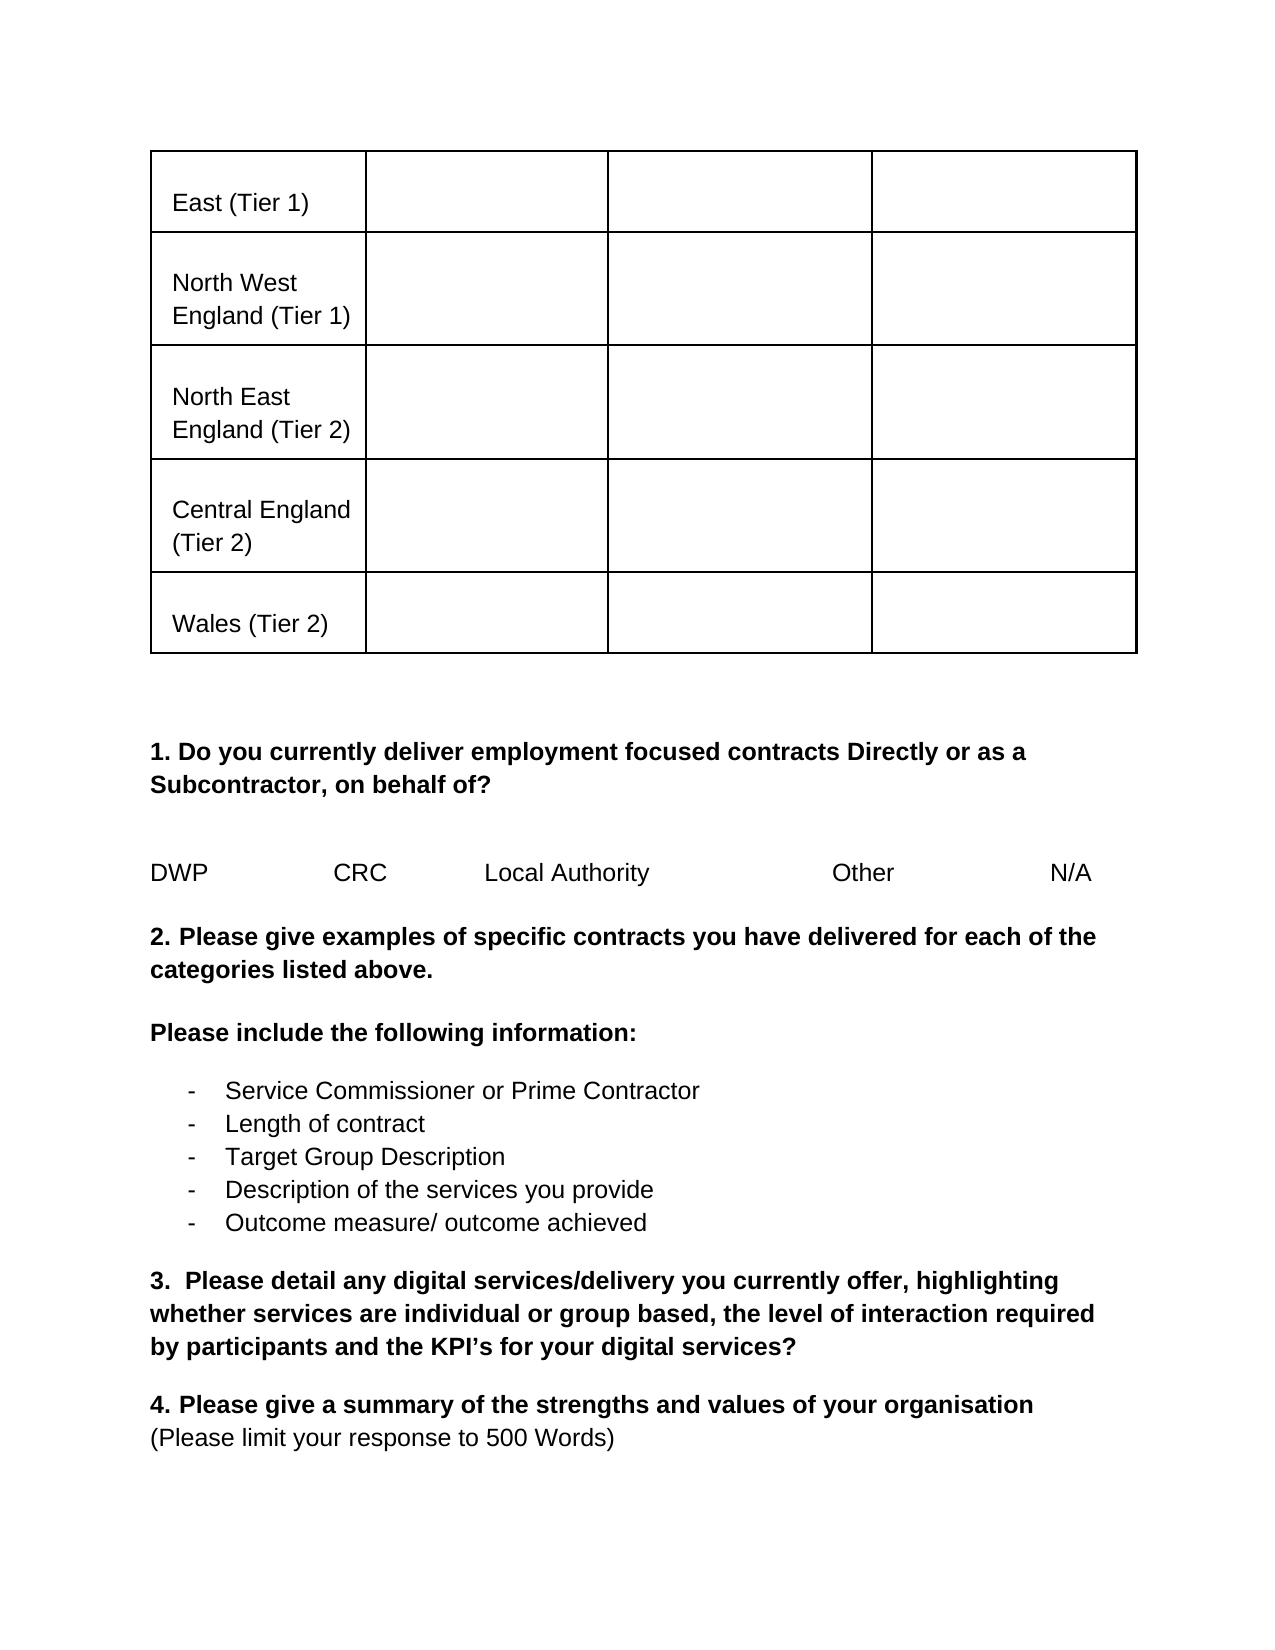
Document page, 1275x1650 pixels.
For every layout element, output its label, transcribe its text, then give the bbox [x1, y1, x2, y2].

table_cell [367, 573, 607, 652]
text Please include the following information: [150, 1018, 1125, 1047]
table_cell North West England (Tier 1) [152, 233, 365, 344]
table_cell [367, 233, 607, 344]
table_cell [873, 346, 1135, 458]
table_cell [609, 152, 871, 231]
table_cell North East England (Tier 2) [152, 346, 365, 458]
list Length of contract [187, 1109, 1125, 1138]
list Outcome measure/ outcome achieved [187, 1208, 1125, 1237]
table_cell [609, 346, 871, 458]
text 1. Do you currently deliver employment focused contracts Directly or as a Subcontractor, on behalf of? [150, 737, 1125, 799]
table_cell [609, 460, 871, 571]
text 4. Please give a summary of the strengths and values of your organisation (Please limit your response to 500 Words) [150, 1390, 1125, 1452]
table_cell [152, 152, 365, 231]
table_cell [873, 460, 1135, 571]
table_cell [367, 460, 607, 571]
text DWP CRC Local Authority Other N/A [150, 858, 1125, 887]
text 3. Please detail any digital services/delivery you currently offer, highlighting whether services are individual or group based, the level of interaction required by participants and the KPI’s for your digital services? [150, 1266, 1125, 1361]
table_cell Wales (Tier 2) [152, 573, 365, 652]
table_cell [367, 152, 607, 231]
table_cell [873, 233, 1135, 344]
list Service Commissioner or Prime Contractor [187, 1076, 1125, 1105]
table_cell [873, 152, 1135, 231]
list Target Group Description [187, 1142, 1125, 1171]
table_cell [367, 346, 607, 458]
table_cell [873, 573, 1135, 652]
list Description of the services you provide [187, 1175, 1125, 1204]
text 2. Please give examples of specific contracts you have delivered for each of the categories listed above. [150, 922, 1125, 983]
table_cell Central England (Tier 2) [152, 460, 365, 571]
table_cell [609, 573, 871, 652]
table_cell [609, 233, 871, 344]
